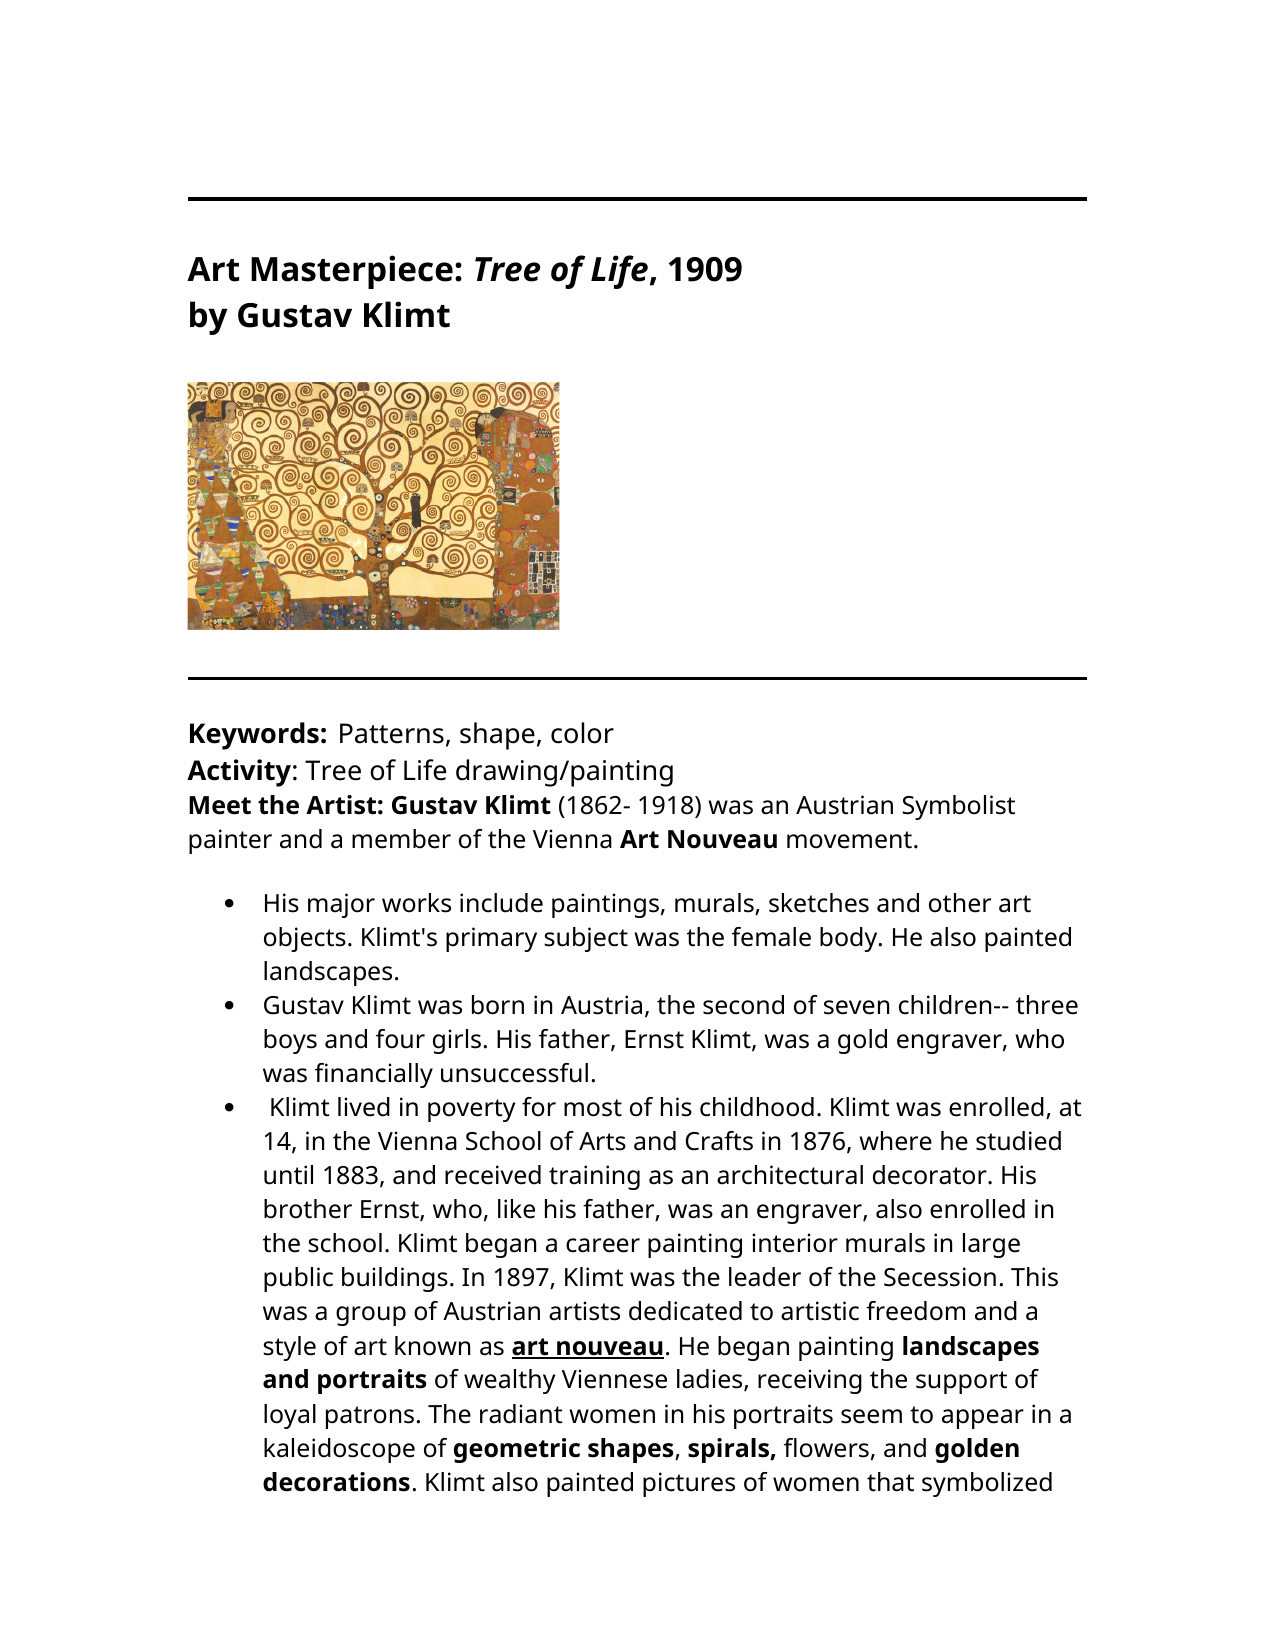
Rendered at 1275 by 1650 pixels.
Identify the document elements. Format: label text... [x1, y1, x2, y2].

text Keywords: Patterns, shape, color [187, 714, 1087, 751]
text Activity: Tree of Life drawing/painting [187, 751, 1087, 788]
text by Gustav Klimt [187, 291, 1087, 337]
text Meet the Artist: Gustav Klimt (1862- 1918) was an Austrian Symbolist painter and a member of the Vienna Art Nouveau movement. [187, 788, 1087, 856]
list Gustav Klimt was born in Austria, the second of seven children-- three boys and four girls. His father, Ernst Klimt, was a gold engraver, who was financially unsuccessful. [225, 1017, 1087, 1119]
list His major works include paintings, murals, sketches and other art objects. Klimt's primary subject was the female body. He also painted landscapes. [225, 885, 1087, 987]
text Art Masterpiece: Tree of Life, 1909 [187, 246, 1087, 291]
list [225, 1148, 1087, 1489]
picture [187, 382, 560, 630]
